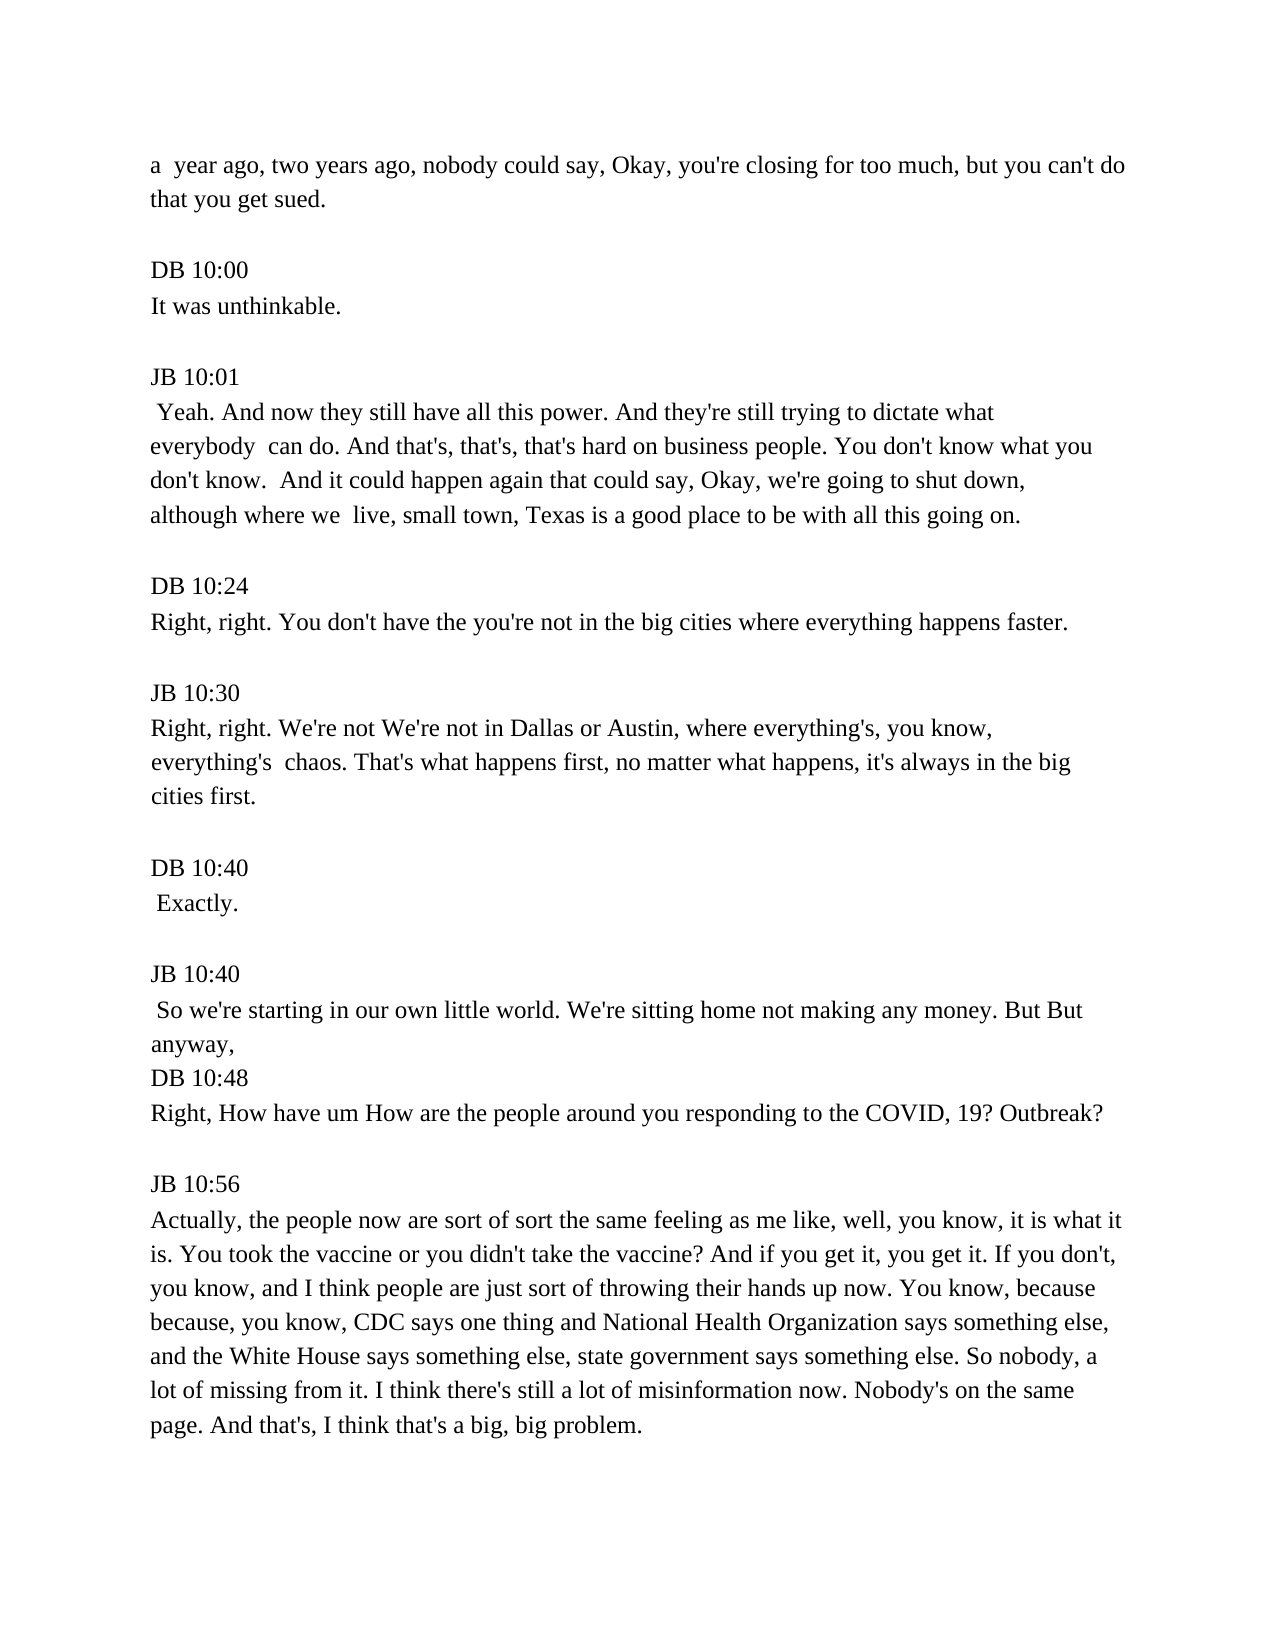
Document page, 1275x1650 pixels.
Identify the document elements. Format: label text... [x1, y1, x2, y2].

text DB 10:00 [150, 256, 1131, 284]
text Right, right. You don't have the you're not in the big cities where everything happens faster. [150, 607, 1131, 635]
text Actually, the people now are sort of sort the same feeling as me like, well, you know, it is what it is. You took the vaccine or you didn't take the vaccine? And if you get it, you get it. If you don't, you know, and I think people are just sort of throwing their hands up now. You know, because because, you know, CDC says one thing and National Health Organization says something else, and the White House says something else, state government says something else. So nobody, a lot of missing from it. I think there's still a lot of misinformation now. Nobody's on the same page. And that's, I think that's a big, big problem. [150, 1205, 1125, 1438]
text Right, How have um How are the people around you responding to the COVID, 19? Outbreak? [150, 1098, 1131, 1127]
text Right, right. We're not We're not in Dallas or Austin, where everything's, you know, everything's chaos. That's what happens first, no matter what happens, it's always in the big cities first. [150, 713, 1118, 810]
text JB 10:30 [150, 678, 1131, 706]
text Yeah. And now they still have all this power. And they're still trying to dictate what everybody can do. And that's, that's, that's hard on business people. You don't know what you don't know. And it could happen again that could say, Okay, we're going to shut down, although where we live, small town, Texas is a good place to be with all this going on. [150, 397, 1105, 528]
text JB 10:56 [150, 1169, 1131, 1198]
text DB 10:40 [150, 853, 1131, 882]
text So we're starting in our own little world. We're sitting home not making any money. But But anyway, [150, 995, 1085, 1058]
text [150, 150, 1130, 213]
text Exactly. [150, 888, 1131, 917]
text JB 10:40 [150, 959, 1131, 988]
text DB 10:24 [150, 571, 1131, 600]
text DB 10:48 [150, 1063, 1131, 1092]
text JB 10:01 [150, 362, 1131, 391]
text It was unthinkable. [151, 291, 1131, 319]
